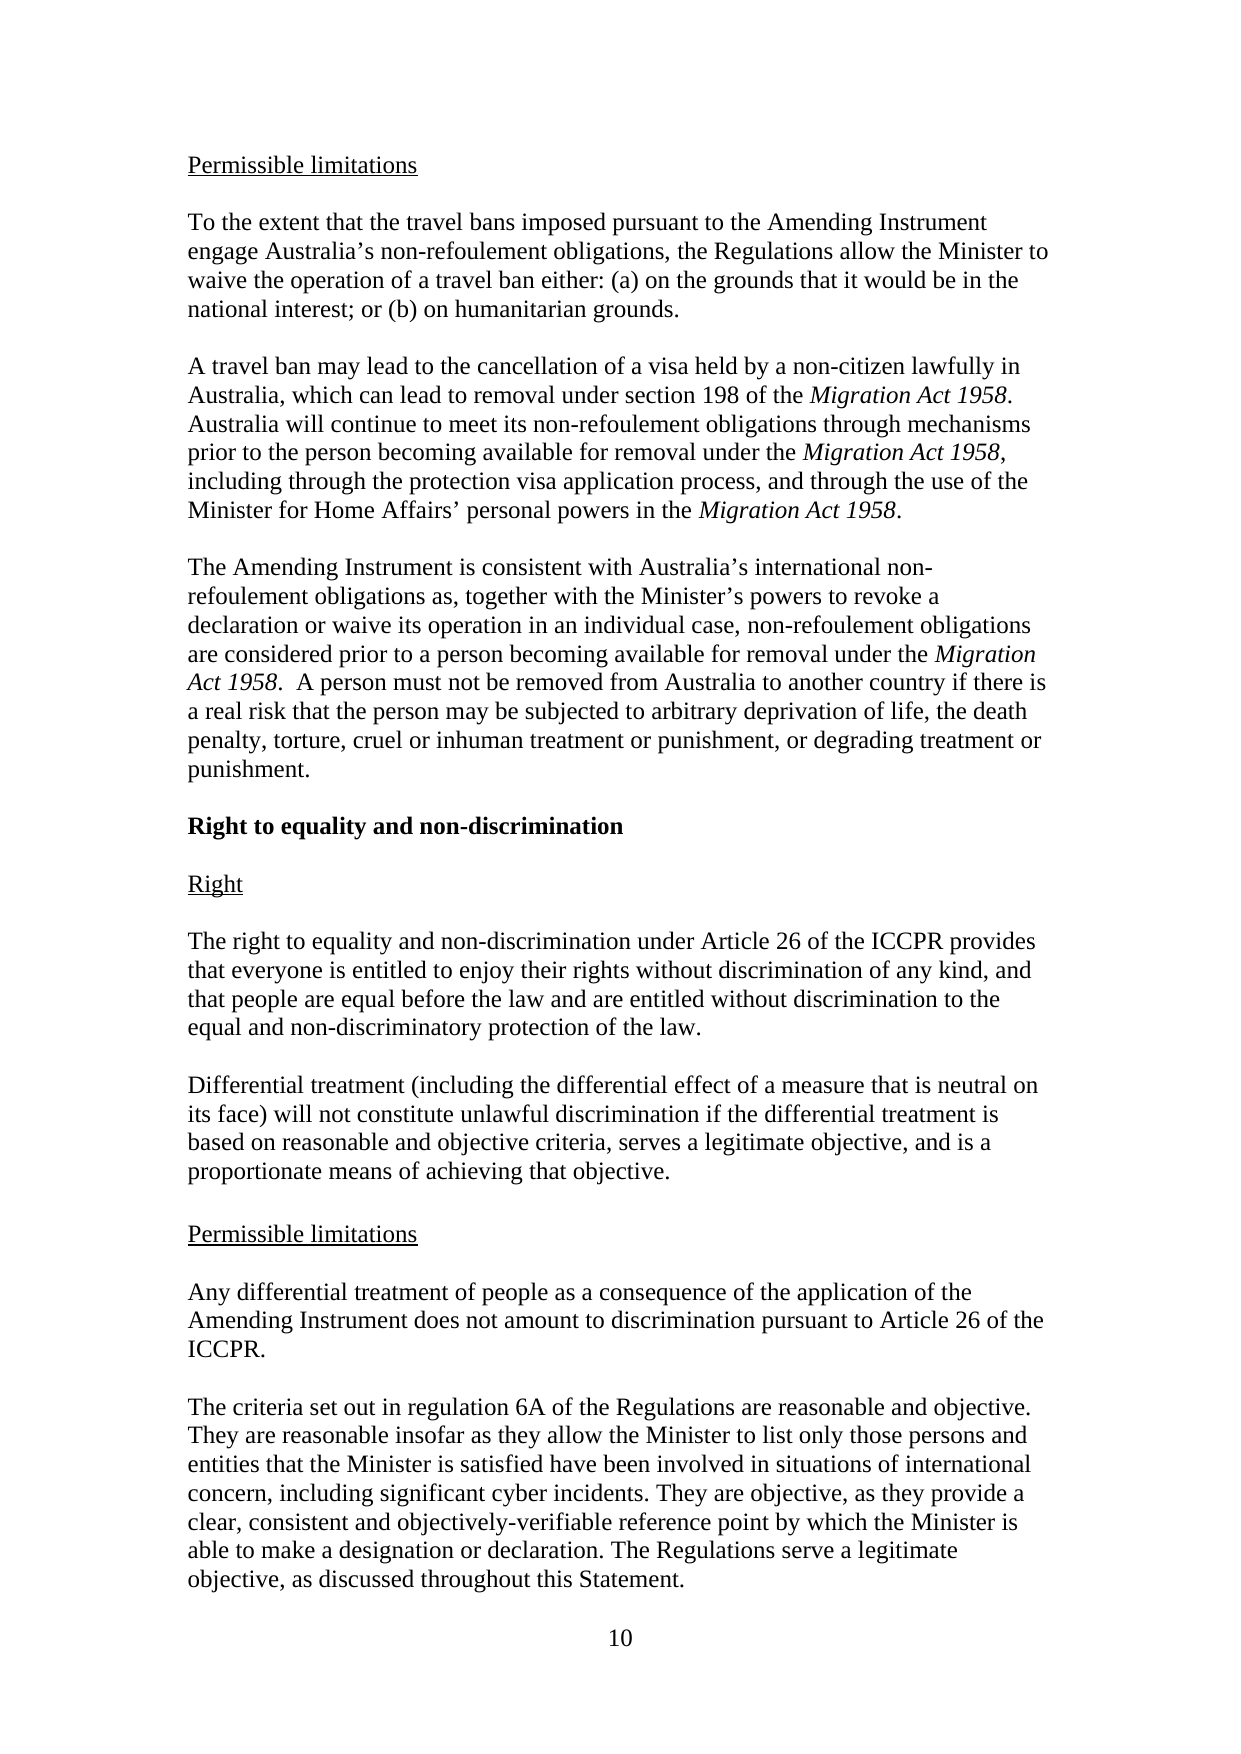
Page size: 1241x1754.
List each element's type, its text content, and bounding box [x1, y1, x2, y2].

text A travel ban may lead to the cancellation of a visa held by a non-citizen lawfully in Australia, which can lead to removal under section 198 of the Migration Act 1958. Australia will continue to meet its non-refoulement obligations through mechanisms prior to the person becoming available for removal under the Migration Act 1958, including through the protection visa application process, and through the use of the Minister for Home Affairs’ personal powers in the Migration Act 1958. [187, 351, 1053, 524]
text The Amending Instrument is consistent with Australia’s international non-refoulement obligations as, together with the Minister’s powers to revoke a declaration or waive its operation in an individual case, non-refoulement obligations are considered prior to a person becoming available for removal under the Migration Act 1958. A person must not be removed from Australia to another country if there is a real risk that the person may be subjected to arbitrary deprivation of life, the death penalty, torture, cruel or inhuman treatment or punishment, or degrading treatment or punishment. [187, 552, 1053, 782]
text Right [187, 869, 1053, 897]
text To the extent that the travel bans imposed pursuant to the Amending Instrument engage Australia’s non-refoulement obligations, the Regulations allow the Minister to waive the operation of a travel ban either: (a) on the grounds that it would be in the national interest; or (b) on humanitarian grounds. [187, 207, 1053, 322]
text The right to equality and non-discrimination under Article 26 of the ICCPR provides that everyone is entitled to enjoy their rights without discrimination of any kind, and that people are equal before the law and are entitled without discrimination to the equal and non-discriminatory protection of the law. [187, 926, 1053, 1041]
text Permissible limitations [187, 150, 1053, 179]
text Any differential treatment of people as a consequence of the application of the Amending Instrument does not amount to discrimination pursuant to Article 26 of the ICCPR. [187, 1277, 1053, 1363]
text Permissible limitations [187, 1219, 1053, 1248]
text Differential treatment (including the differential effect of a measure that is neutral on its face) will not constitute unlawful discrimination if the differential treatment is based on reasonable and objective criteria, serves a legitimate objective, and is a proportionate means of achieving that objective. [187, 1070, 1053, 1185]
text Right to equality and non-discrimination [187, 811, 1053, 840]
text The criteria set out in regulation 6A of the Regulations are reasonable and objective. They are reasonable insofar as they allow the Minister to list only those persons and entities that the Minister is satisfied have been involved in situations of international concern, including significant cyber incidents. They are objective, as they provide a clear, consistent and objectively-verifiable reference point by which the Minister is able to make a designation or declaration. The Regulations serve a legitimate objective, as discussed throughout this Statement. [187, 1392, 1053, 1593]
